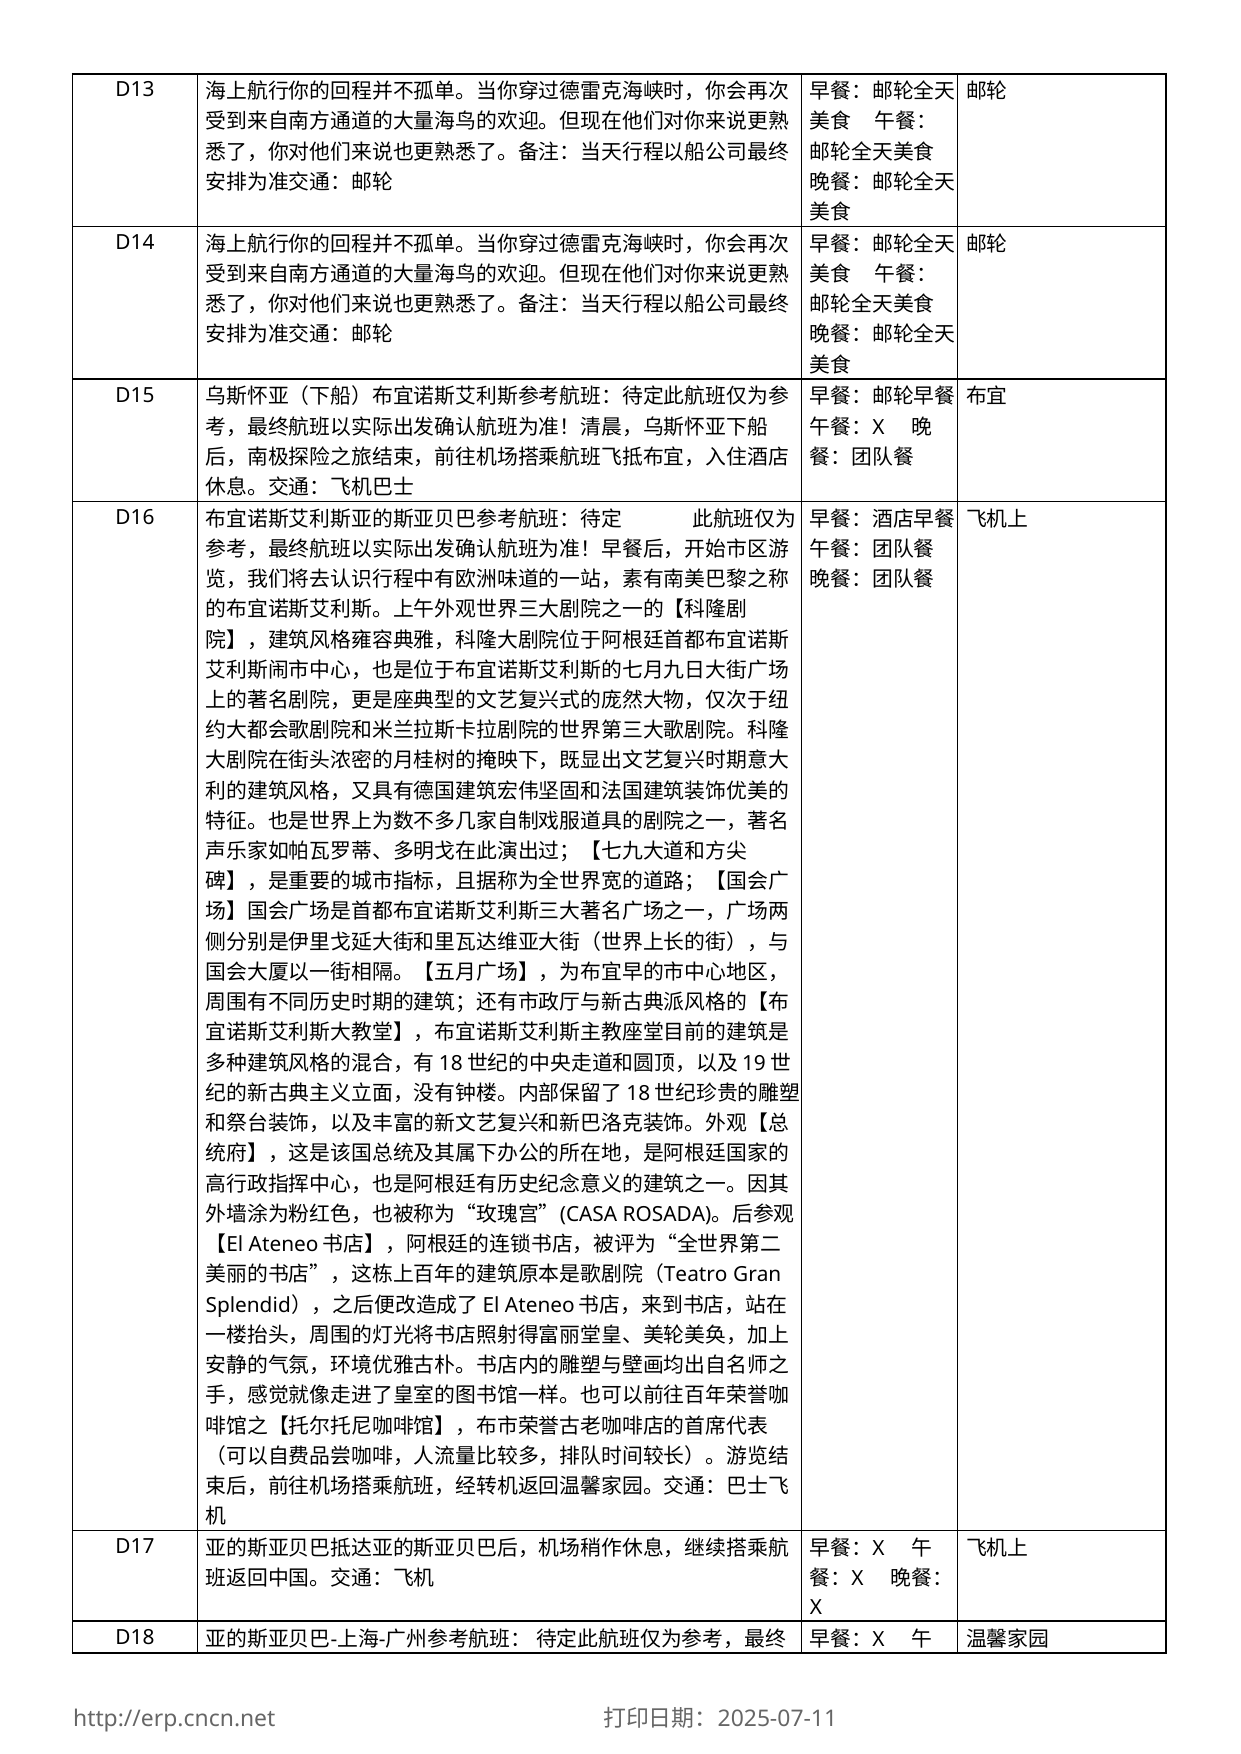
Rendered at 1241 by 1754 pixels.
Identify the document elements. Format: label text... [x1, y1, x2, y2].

table_cell D14 [73, 227, 197, 378]
table_cell 早餐：酒店早餐 午餐：团队餐 晚餐：团队餐 [802, 502, 957, 1530]
table_cell 布宜 [958, 380, 1165, 501]
table_cell 布宜诺斯艾利斯亚的斯亚贝巴 [198, 502, 801, 1530]
table_cell 飞机上 [958, 502, 1165, 1530]
table_cell 飞机上 [958, 1531, 1165, 1620]
table_cell D15 [73, 380, 197, 501]
table_cell D16 [73, 502, 197, 1530]
table_cell 邮轮 [958, 75, 1165, 226]
table_cell 邮轮 [958, 227, 1165, 378]
table_cell D13 [73, 75, 197, 226]
table_cell 乌斯怀亚（下船）布宜诺斯艾利斯 [198, 380, 801, 501]
table_cell 亚的斯亚贝巴-上海-广州 [198, 1622, 801, 1652]
table_cell 温馨家园 [958, 1622, 1165, 1652]
table_cell D17 [73, 1531, 197, 1620]
table_cell 早餐：X 午餐：X 晚餐：X [802, 1531, 957, 1620]
table_cell 早餐：邮轮早餐 午餐：X 晚餐：团队餐 [802, 380, 957, 501]
table_cell 早餐：X 午餐：X 晚餐：X [802, 1622, 957, 1652]
table_cell 亚的斯亚贝巴 [198, 1531, 801, 1620]
table_cell 海上航行 [198, 227, 801, 378]
table_cell D18 [73, 1622, 197, 1652]
table_cell 海上航行 [198, 75, 801, 226]
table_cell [802, 75, 957, 226]
table_cell 早餐：邮轮全天美食 午餐：邮轮全天美食 晚餐：邮轮全天美食 [802, 227, 957, 378]
